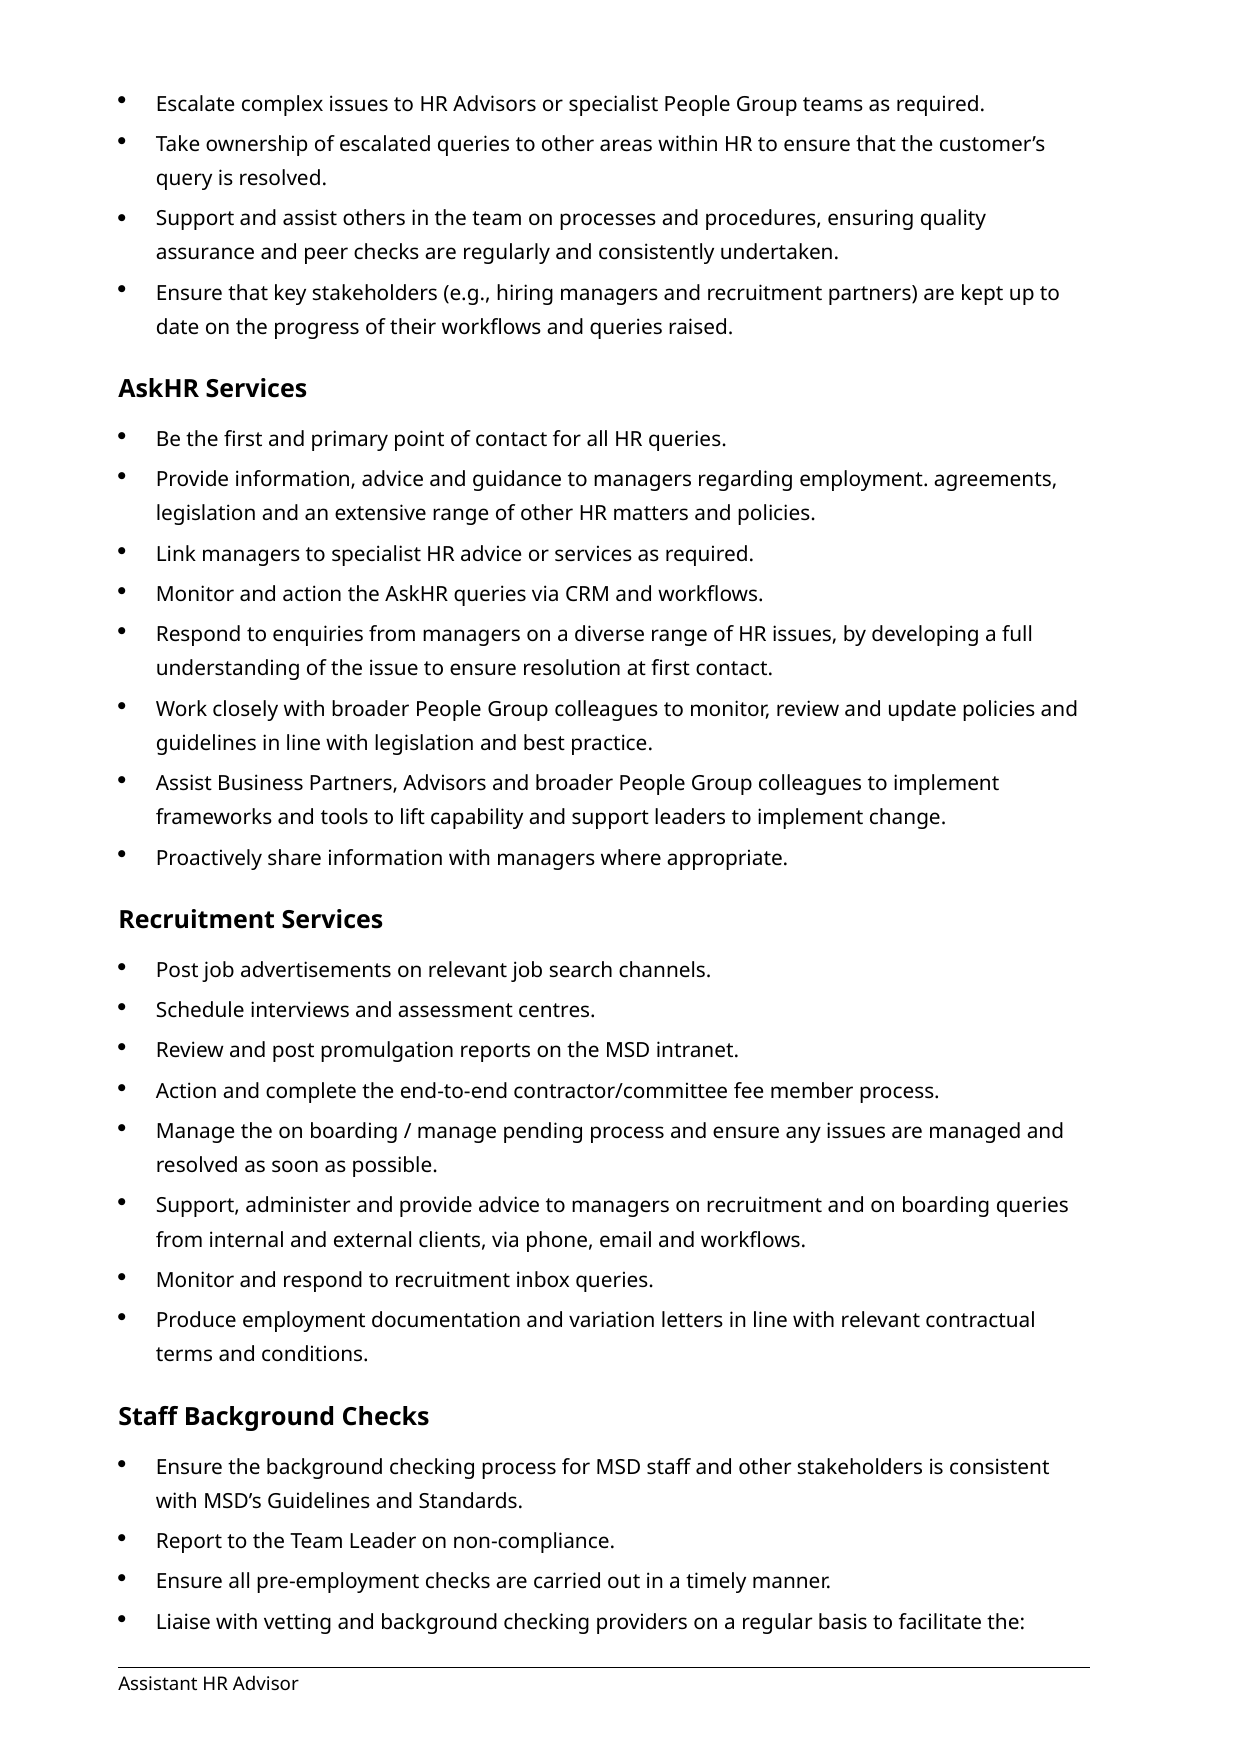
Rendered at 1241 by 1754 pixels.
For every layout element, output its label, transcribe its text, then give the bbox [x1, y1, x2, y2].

list Report to the Team Leader on non-compliance. [118, 1526, 1090, 1554]
list Manage the on boarding / manage pending process and ensure any issues are managed and resolved as soon as possible. [118, 1116, 1090, 1179]
list Link managers to specialist HR advice or services as required. [118, 539, 1090, 567]
list Review and post promulgation reports on the MSD intranet. [118, 1036, 1090, 1064]
subtitle Recruitment Services [118, 902, 1090, 936]
list Post job advertisements on relevant job search channels. [118, 955, 1090, 983]
list Ensure all pre-employment checks are carried out in a timely manner. [118, 1566, 1090, 1595]
list Escalate complex issues to HR Advisors or specialist People Group teams as required. [118, 89, 1090, 117]
list Support, administer and provide advice to managers on recruitment and on boarding queries from internal and external clients, via phone, email and workflows. [118, 1191, 1090, 1253]
list Action and complete the end-to-end contractor/committee fee member process. [118, 1076, 1090, 1104]
list Assist Business Partners, Advisors and broader People Group colleagues to implement frameworks and tools to lift capability and support leaders to implement change. [118, 768, 1090, 831]
list Proactively share information with managers where appropriate. [118, 843, 1090, 871]
list Respond to enquiries from managers on a diverse range of HR issues, by developing a full understanding of the issue to ensure resolution at first contact. [118, 619, 1090, 682]
list Take ownership of escalated queries to other areas within HR to ensure that the customer’s query is resolved. [118, 129, 1090, 191]
list Provide information, advice and guidance to managers regarding employment. agreements, legislation and an extensive range of other HR matters and policies. [118, 464, 1090, 527]
list Monitor and respond to recruitment inbox queries. [118, 1265, 1090, 1293]
list Schedule interviews and assessment centres. [118, 995, 1090, 1024]
list Liaise with vetting and background checking providers on a regular basis to facilitate the: [118, 1607, 1090, 1635]
list Be the first and primary point of contact for all HR queries. [118, 424, 1090, 453]
list Monitor and action the AskHR queries via CRM and workflows. [118, 579, 1090, 608]
list Produce employment documentation and variation letters in line with relevant contractual terms and conditions. [118, 1305, 1090, 1368]
list Ensure that key stakeholders (e.g., hiring managers and recruitment partners) are kept up to date on the progress of their workflows and queries raised. [118, 278, 1090, 340]
list Support and assist others in the team on processes and procedures, ensuring quality assurance and peer checks are regularly and consistently undertaken. [118, 203, 1090, 266]
subtitle Staff Background Checks [118, 1398, 1090, 1432]
subtitle AskHR Services [118, 371, 1090, 405]
list Work closely with broader People Group colleagues to monitor, review and update policies and guidelines in line with legislation and best practice. [118, 694, 1090, 756]
list Ensure the background checking process for MSD staff and other stakeholders is consistent with MSD’s Guidelines and Standards. [118, 1452, 1090, 1514]
